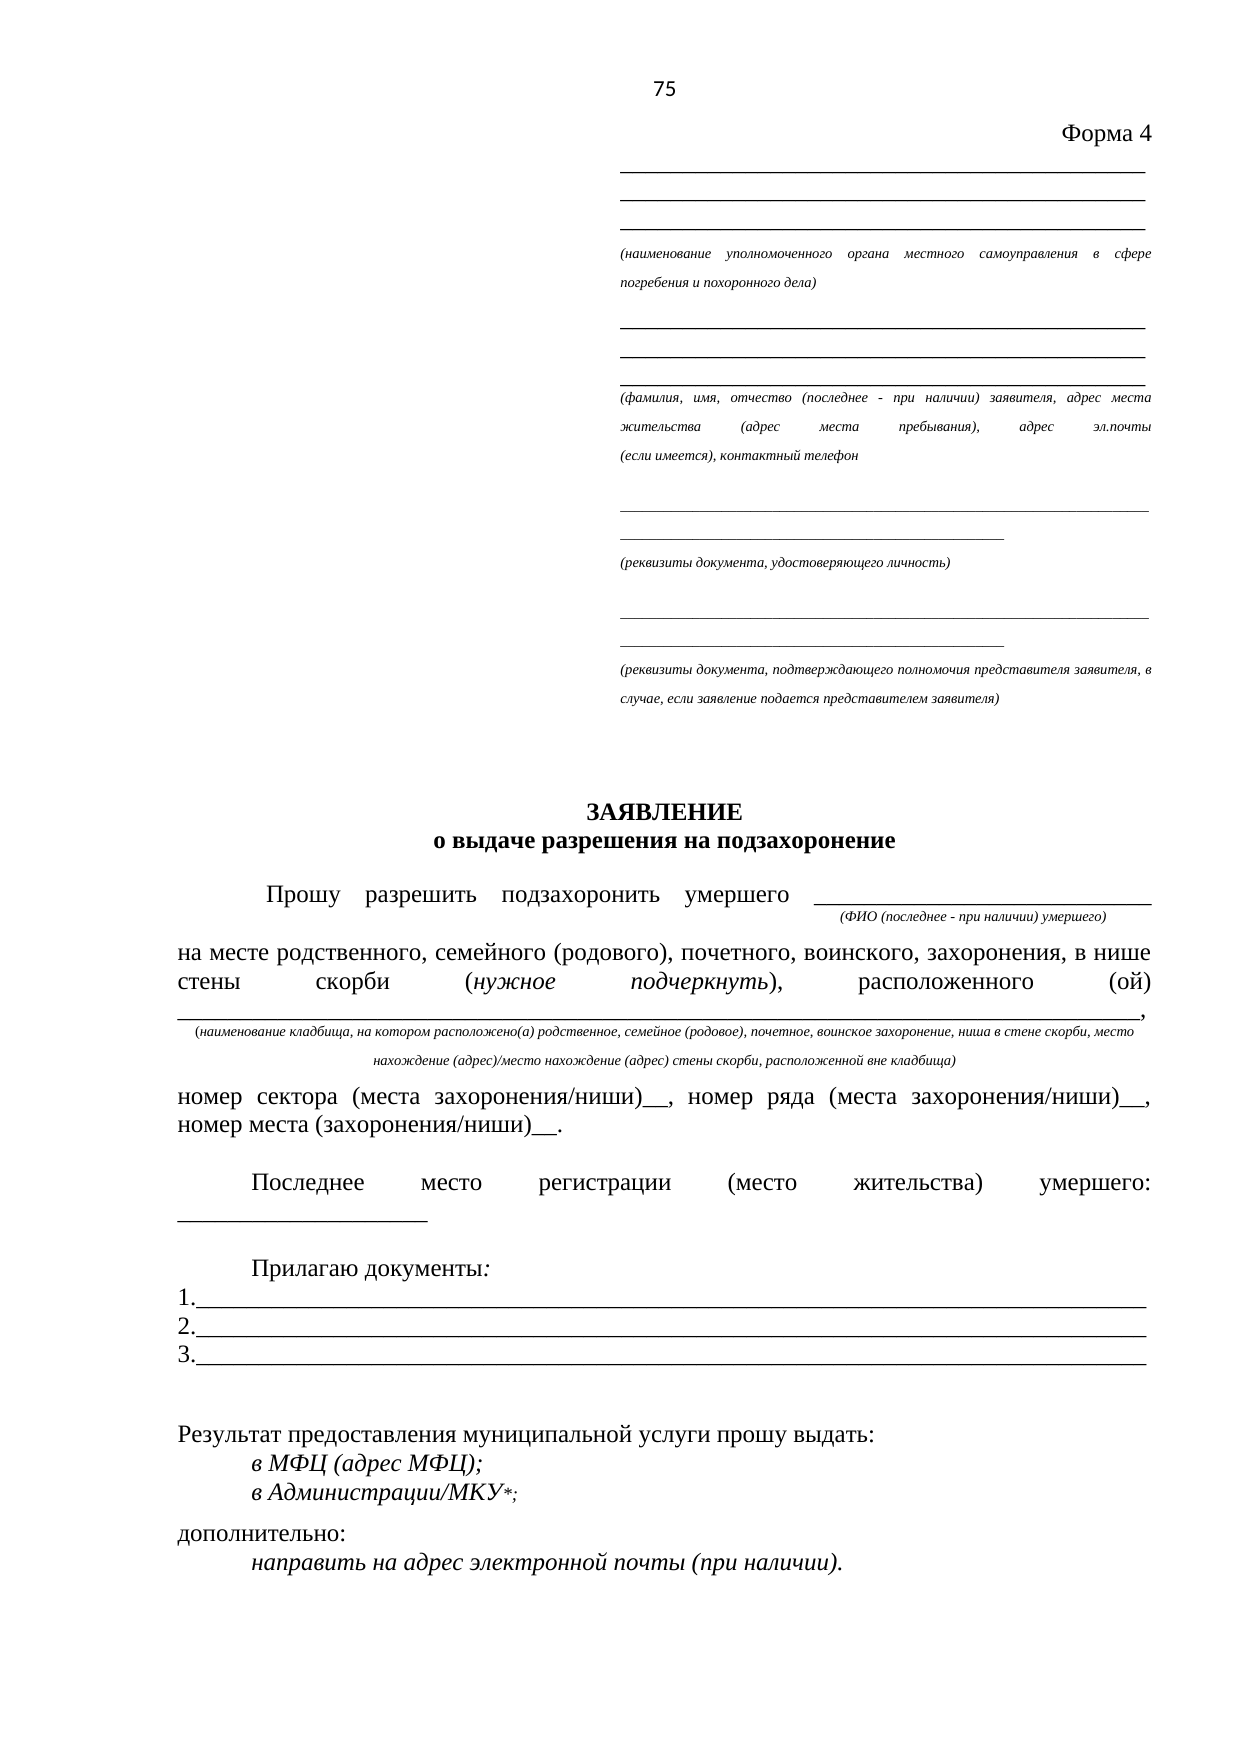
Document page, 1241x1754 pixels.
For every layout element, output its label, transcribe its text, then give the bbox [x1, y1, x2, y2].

text Прилагаю документы: [177, 1253, 1152, 1282]
text ______________________________________________________________________________________________________________________________ [620, 303, 1152, 389]
text Форма 4 [177, 118, 1152, 147]
text  в МФЦ (адрес МФЦ); [177, 1448, 1152, 1477]
text Последнее место регистрации (место жительства) умершего: ____________________ [177, 1167, 1152, 1224]
text 1.____________________________________________________________________________ [177, 1282, 1152, 1311]
text (реквизиты документа, подтверждающего полномочия представителя заявителя, в случае, если заявление подается представителем заявителя) [620, 661, 1152, 718]
text дополнительно: [177, 1518, 1152, 1547]
text  направить на адрес электронной почты (при наличии). [177, 1547, 1152, 1576]
text 3.____________________________________________________________________________ [177, 1339, 1152, 1368]
text Прошу разрешить подзахоронить умершего ___________________________ (ФИО (последнее - при наличии) умершего) [177, 879, 1152, 937]
text Результат предоставления муниципальной услуги прошу выдать: [177, 1419, 1152, 1448]
text  в Администрации/МКУ*; [177, 1477, 1152, 1506]
text (реквизиты документа, удостоверяющего личность) [620, 554, 1152, 583]
text (наименование кладбища, на котором расположено(а) родственное, семейное (родовое), почетное, воинское захоронение, ниша в стене скорби, место нахождение (адрес)/место нахождение (адрес) стены скорби, расположенной вне кладбища) [177, 1023, 1152, 1081]
text на месте родственного, семейного (родового), почетного, воинского, захоронения, в нише стены скорби (нужное подчеркнуть), расположенного (ой) _____________________________________________________________________________, [177, 937, 1152, 1023]
text о выдаче разрешения на подзахоронение [177, 826, 1152, 854]
text номер сектора (места захоронения/ниши)__, номер ряда (места захоронения/ниши)__, номер места (захоронения/ниши)__. [177, 1081, 1152, 1138]
text ЗАЯВЛЕНИЕ [177, 797, 1152, 826]
text ______________________________________________________________________________________________________________________________ [620, 603, 1152, 661]
text ______________________________________________________________________________________________________________________________ (наименование уполномоченного органа местного самоуправления в сфере погребения и похоронного дела) [620, 147, 1152, 291]
text ______________________________________________________________________________________________________________________________ [620, 496, 1152, 554]
text (фамилия, имя, отчество (последнее - при наличии) заявителя, адрес места жительства (адрес места пребывания), адрес эл.почты (если имеется), контактный телефон [620, 389, 1152, 476]
text 2.____________________________________________________________________________ [177, 1311, 1152, 1339]
